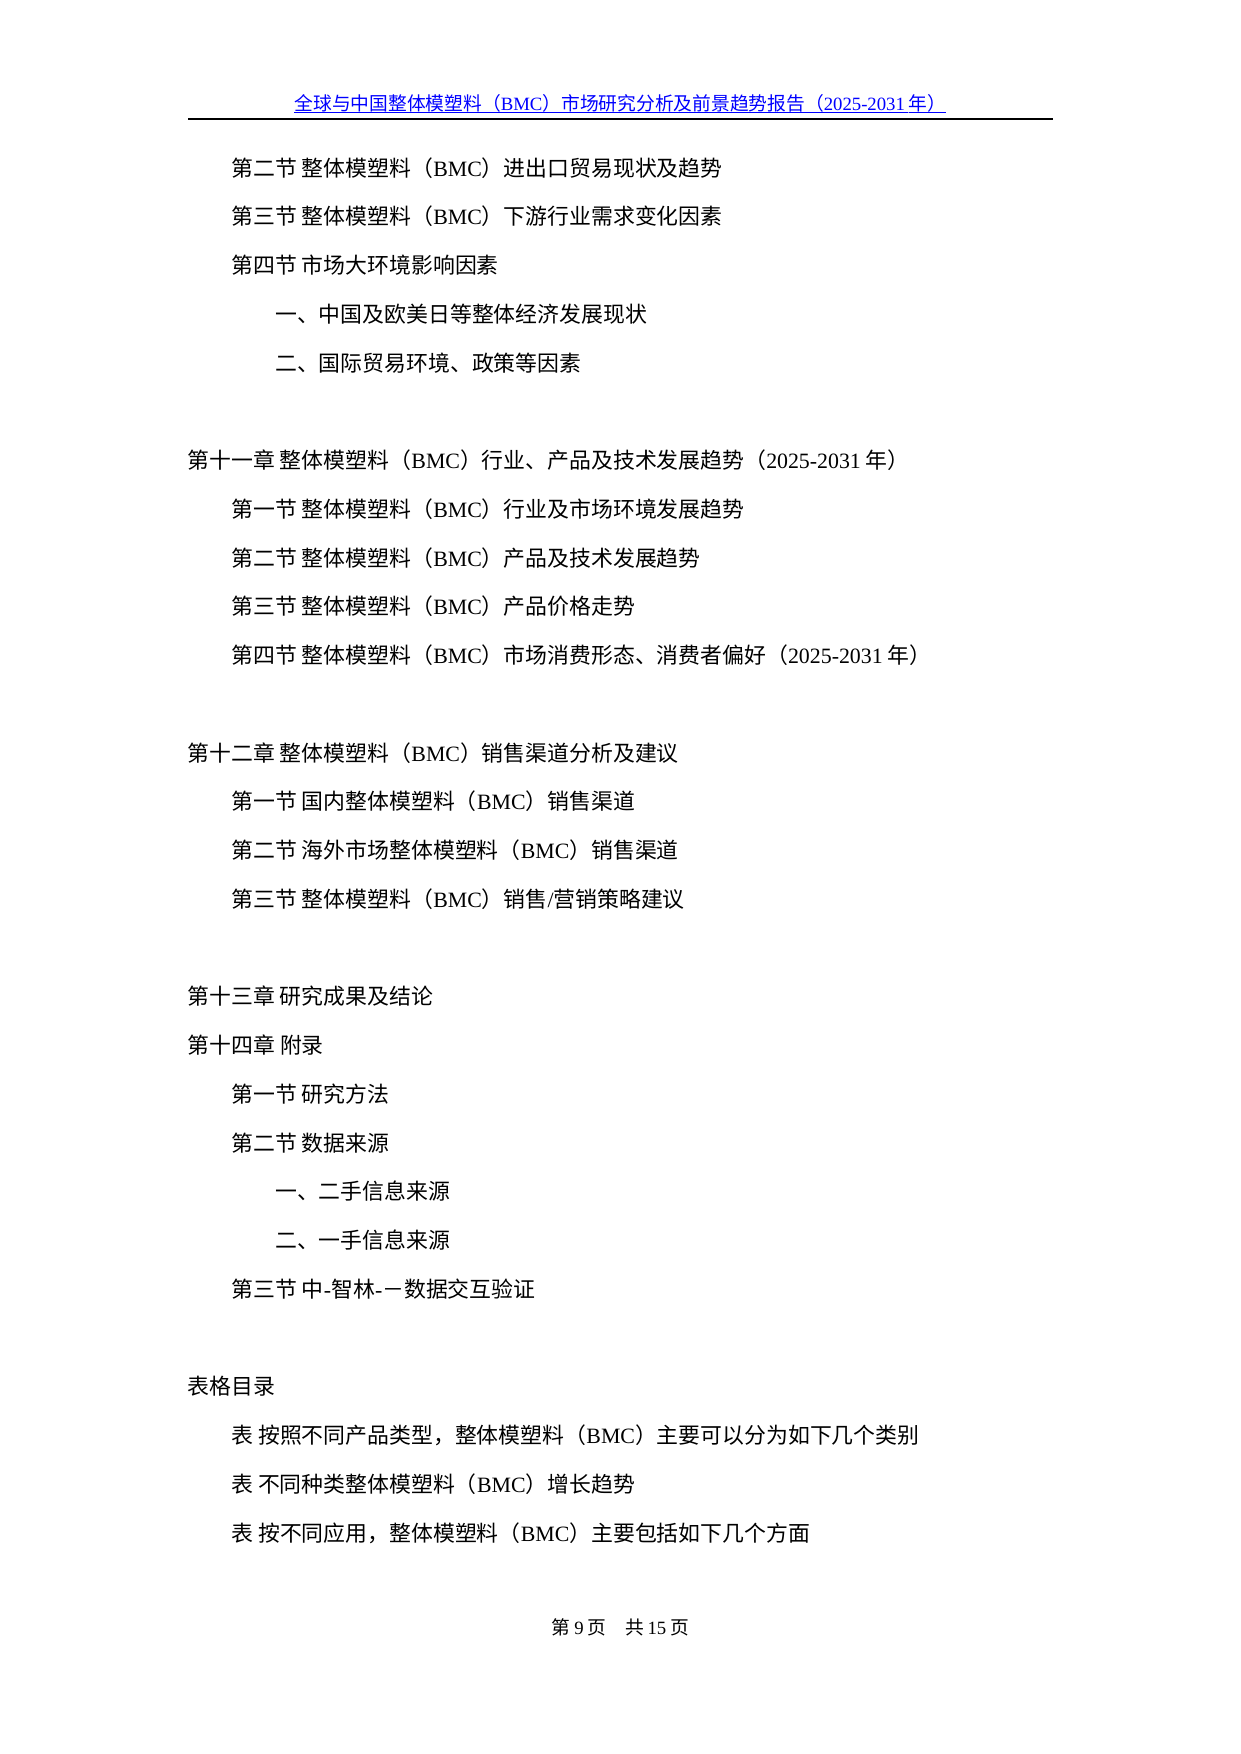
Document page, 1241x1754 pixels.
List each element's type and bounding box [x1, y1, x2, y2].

text [187, 150, 1053, 1548]
